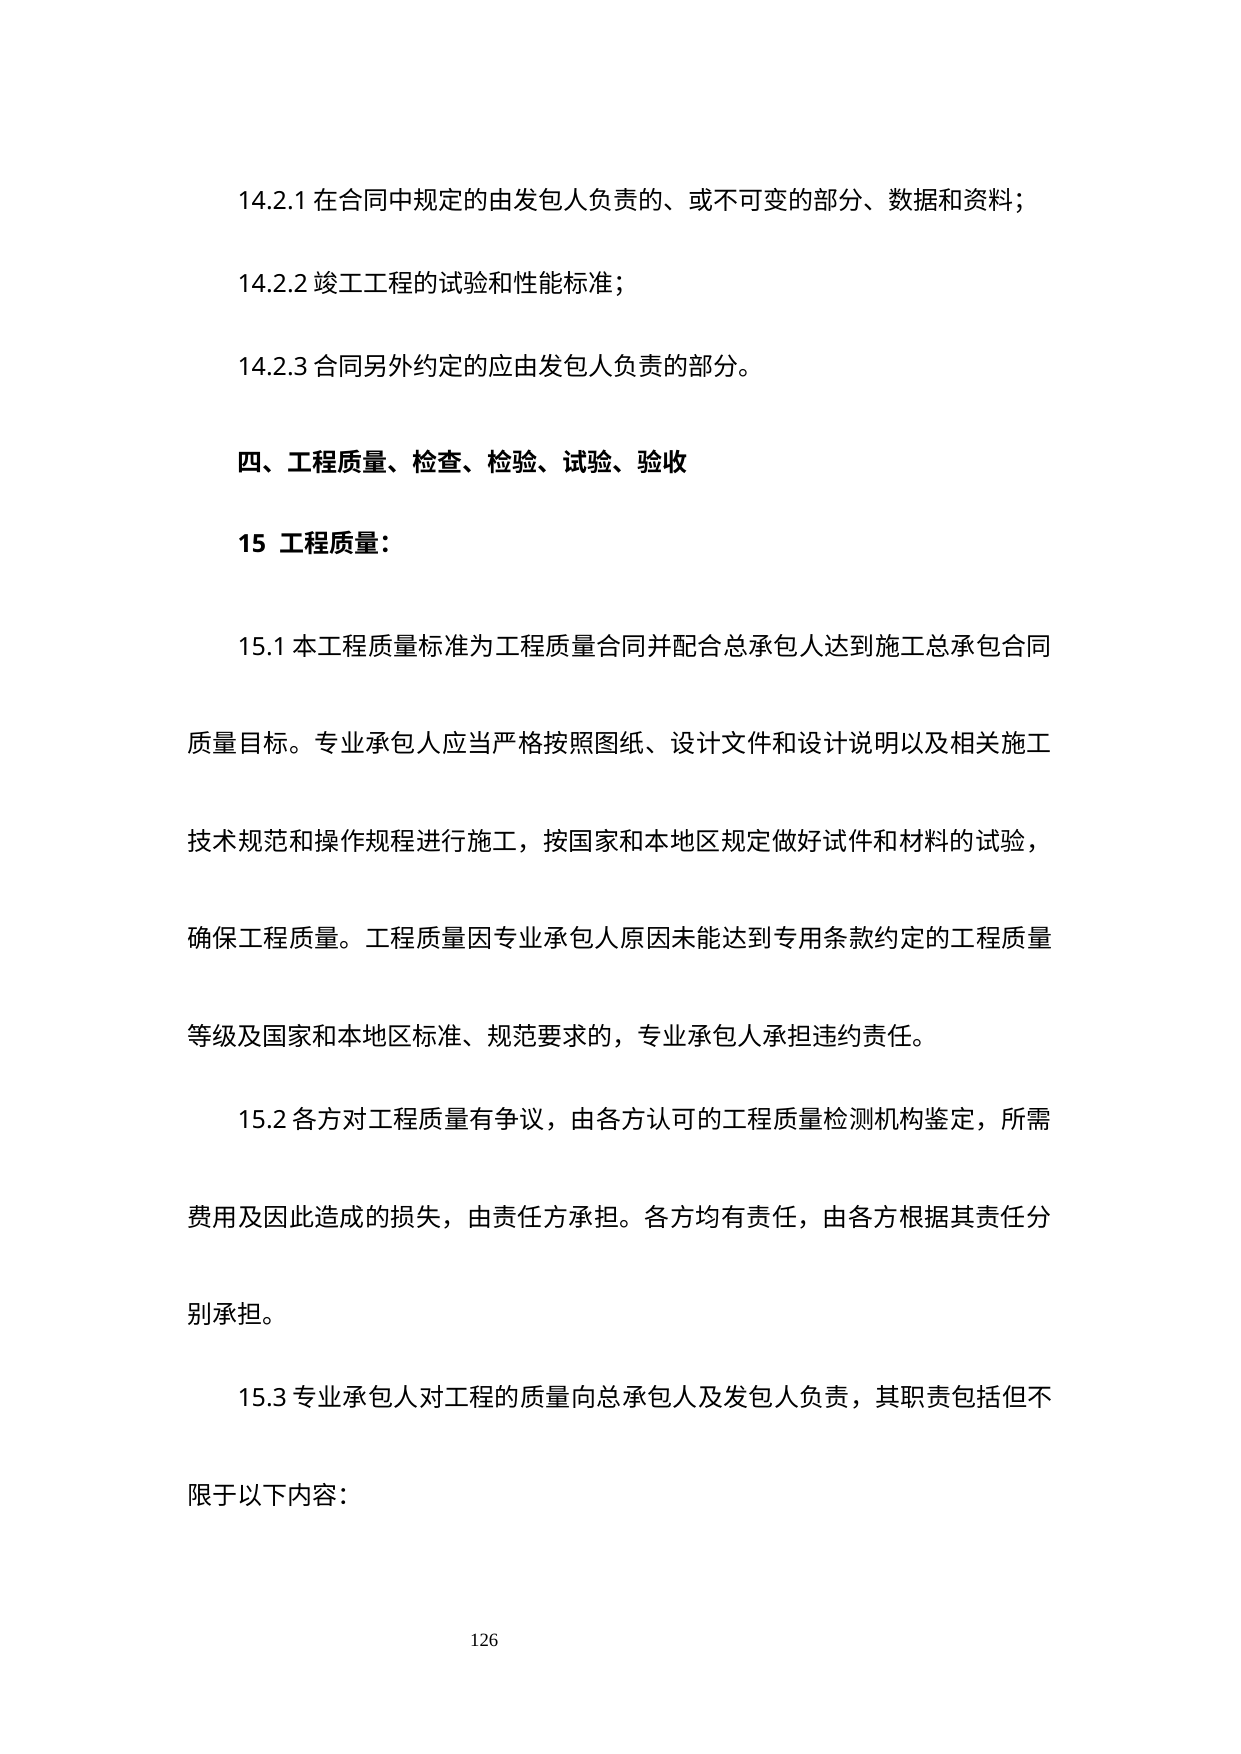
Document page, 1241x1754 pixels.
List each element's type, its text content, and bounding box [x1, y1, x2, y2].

text 四、工程质量、检查、检验、试验、验收 [187, 428, 1053, 493]
text 14.2.2竣工工程的试验和性能标准； [187, 249, 1053, 314]
text 15.1本工程质量标准为工程质量合同并配合总承包人达到施工总承包合同质量目标。专业承包人应当严格按照图纸、设计文件和设计说明以及相关施工技术规范和操作规程进行施工，按国家和本地区规定做好试件和材料的试验，确保工程质量。工程质量因专业承包人原因未能达到专用条款约定的工程质量等级及国家和本地区标准、规范要求的，专业承包人承担违约责任。 [187, 612, 1053, 1067]
text 14.2.3合同另外约定的应由发包人负责的部分。 [187, 332, 1053, 397]
text 14.2.1在合同中规定的由发包人负责的、或不可变的部分、数据和资料； [187, 166, 1053, 231]
text 15 工程质量： [187, 523, 1053, 559]
text 15.3专业承包人对工程的质量向总承包人及发包人负责，其职责包括但不限于以下内容： [187, 1363, 1053, 1526]
text 15.2各方对工程质量有争议，由各方认可的工程质量检测机构鉴定，所需费用及因此造成的损失，由责任方承担。各方均有责任，由各方根据其责任分别承担。 [187, 1085, 1053, 1345]
